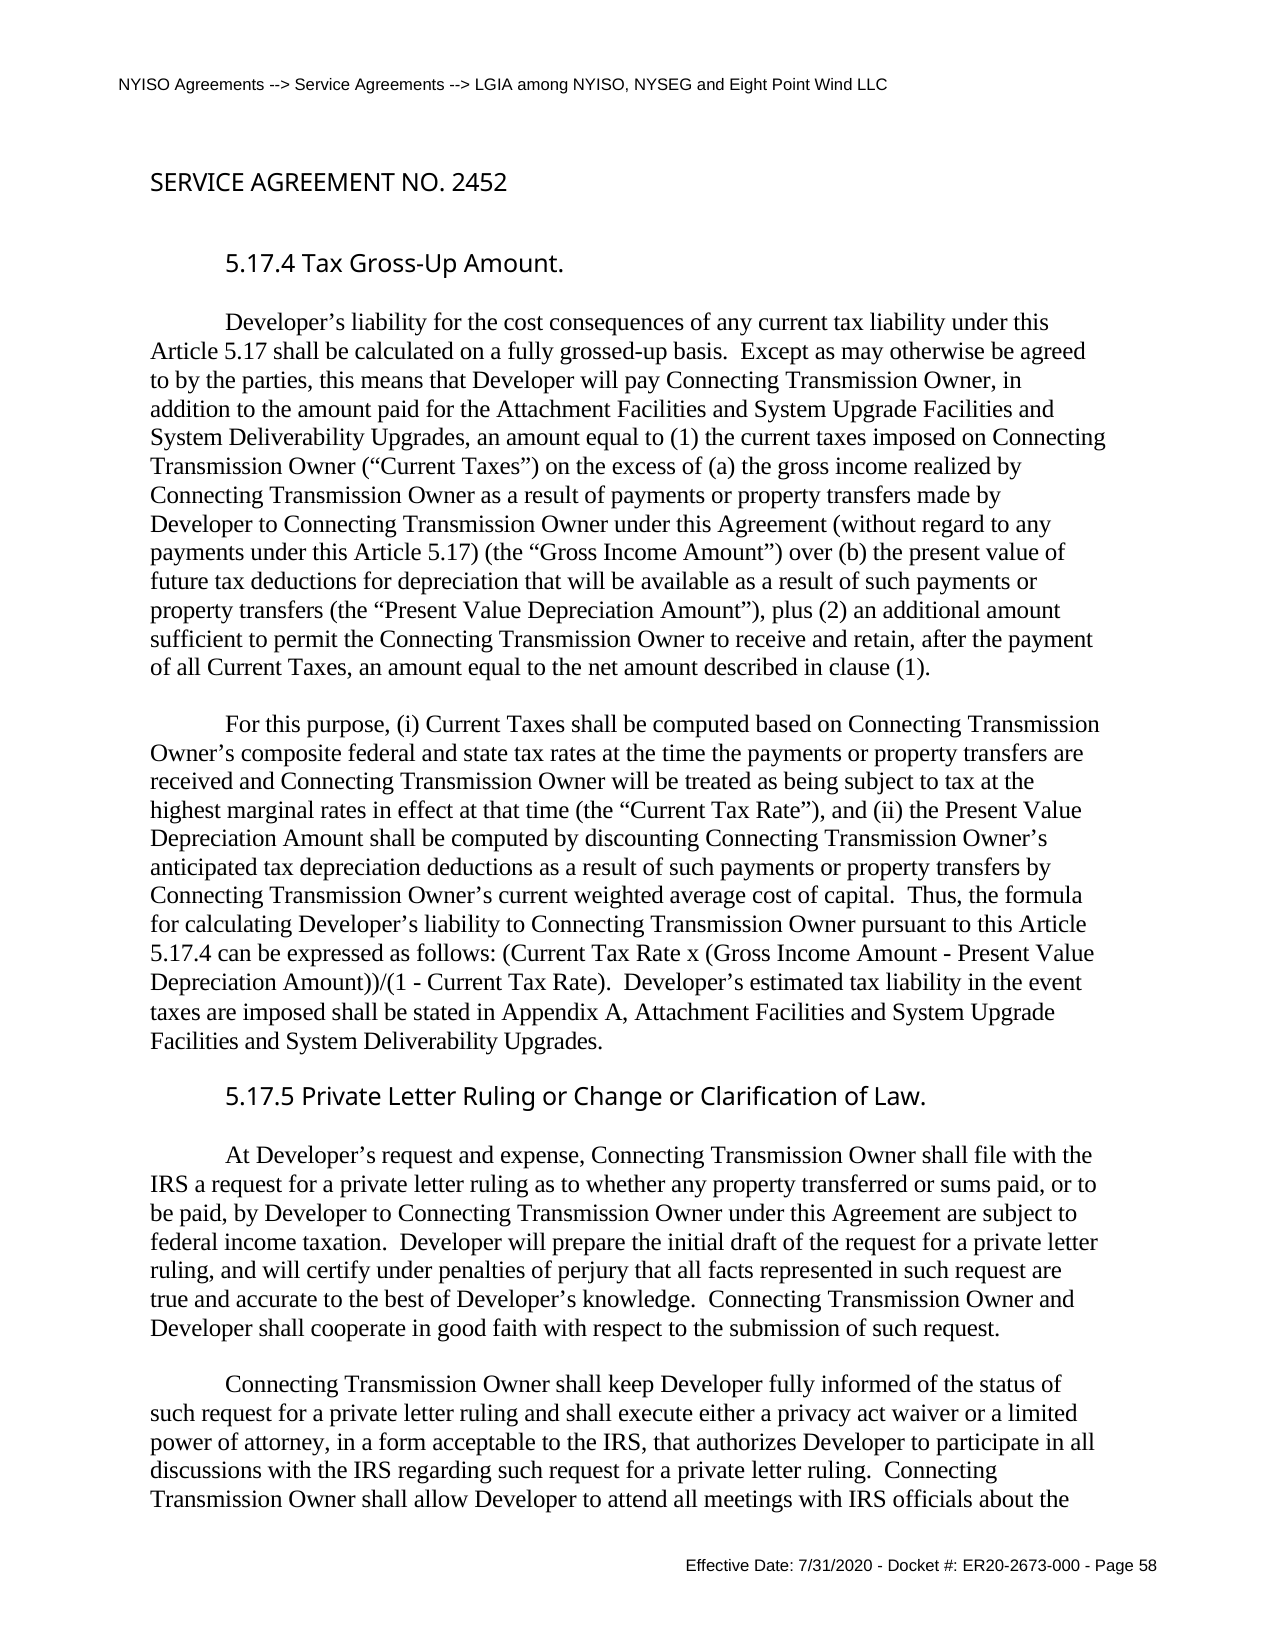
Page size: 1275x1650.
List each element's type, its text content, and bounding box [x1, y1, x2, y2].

text 5.17.5 Private Letter Ruling or Change or Clarification of Law. [225, 1082, 1275, 1111]
text 5.17.4 can be expressed as follows: (Current Tax Rate x (Gross Income Amount - Present Value Depreciation Amount))/(1 - Current Tax Rate). Developer’s estimated tax liability in the event taxes are imposed shall be stated in Appendix A, Attachment Facilities and System Upgrade Facilities and System Deliverability Upgrades. [150, 938, 1133, 1055]
text For this purpose, (i) Current Taxes shall be computed based on Connecting Transmission Owner’s composite federal and state tax rates at the time the payments or property transfers are received and Connecting Transmission Owner will be treated as being subject to tax at the highest marginal rates in effect at that time (the “Current Tax Rate”), and (ii) the Present Value Depreciation Amount shall be computed by discounting Connecting Transmission Owner’s anticipated tax depreciation deductions as a result of such payments or property transfers by Connecting Transmission Owner’s current weighted average cost of capital. Thus, the formula for calculating Developer’s liability to Connecting Transmission Owner pursuant to this Article [150, 710, 1137, 938]
text SERVICE AGREEMENT NO. 2452 [150, 168, 1275, 197]
text Developer’s liability for the cost consequences of any current tax liability under this [225, 308, 1275, 337]
text At Developer’s request and expense, Connecting Transmission Owner shall file with the IRS a request for a private letter ruling as to whether any property transferred or sums paid, or to be paid, by Developer to Connecting Transmission Owner under this Agreement are subject to federal income taxation. Developer will prepare the initial draft of the request for a private letter ruling, and will certify under penalties of perjury that all facts represented in such request are true and accurate to the best of Developer’s knowledge. Connecting Transmission Owner and Developer shall cooperate in good faith with respect to the submission of such request. [150, 1141, 1138, 1342]
text 5.17.4 Tax Gross-Up Amount. [225, 249, 1275, 278]
text Article 5.17 shall be calculated on a fully grossed-up basis. Except as may otherwise be agreed to by the parties, this means that Developer will pay Connecting Transmission Owner, in addition to the amount paid for the Attachment Facilities and System Upgrade Facilities and System Deliverability Upgrades, an amount equal to (1) the current taxes imposed on Connecting Transmission Owner (“Current Taxes”) on the excess of (a) the gross income realized by Connecting Transmission Owner as a result of payments or property transfers made by Developer to Connecting Transmission Owner under this Agreement (without regard to any payments under this Article 5.17) (the “Gross Income Amount”) over (b) the present value of future tax deductions for depreciation that will be available as a result of such payments or property transfers (the “Present Value Depreciation Amount”), plus (2) an additional amount sufficient to permit the Connecting Transmission Owner to receive and retain, after the payment of all Current Taxes, an amount equal to the net amount described in clause (1). [150, 337, 1145, 682]
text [150, 1369, 1135, 1513]
